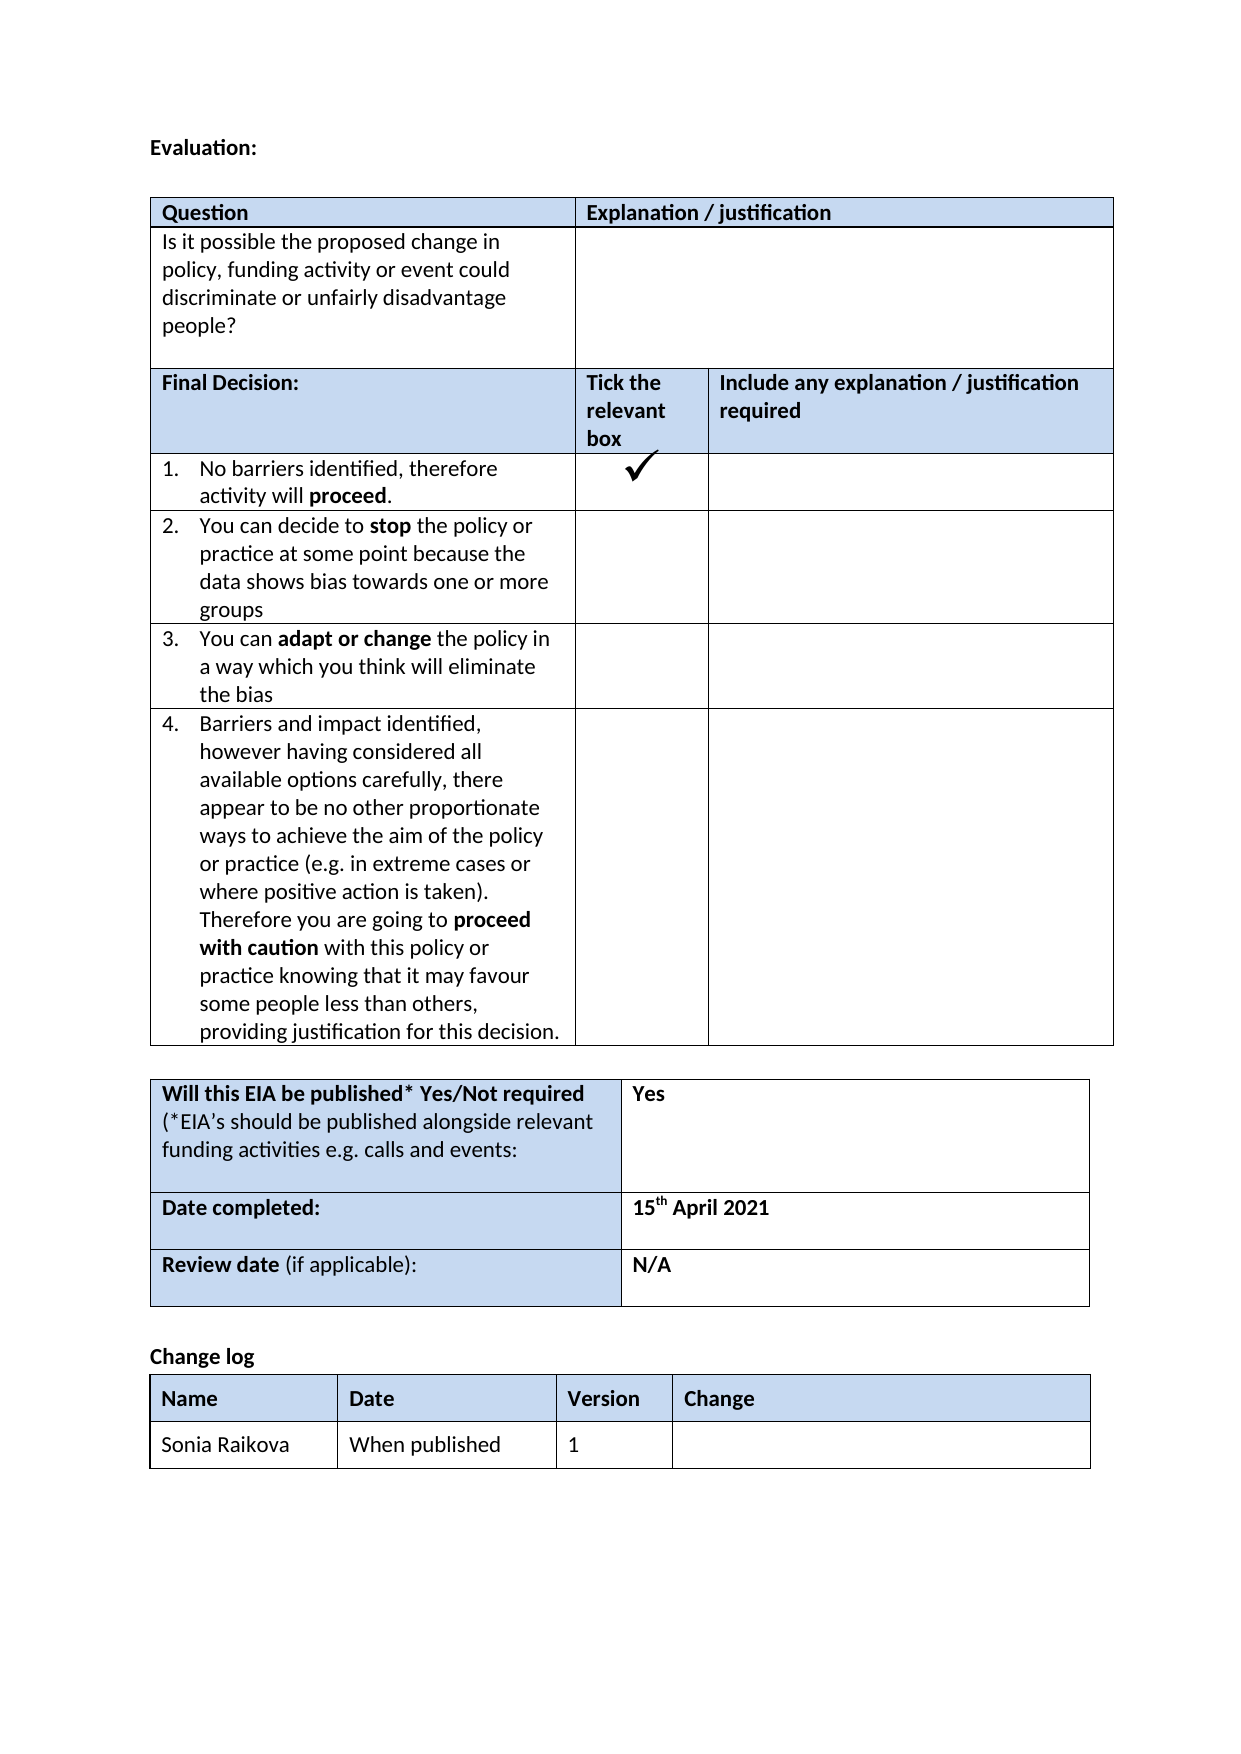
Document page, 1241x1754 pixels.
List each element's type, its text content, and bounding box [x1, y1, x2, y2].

table_cell Date completed: [151, 1193, 621, 1249]
table_cell [709, 454, 1113, 510]
table_cell N/A [622, 1250, 1089, 1306]
table_cell [576, 511, 708, 623]
table_header Will this EIA be published* Yes/Not required (*EIA’s should be published alongside relevant funding activities e.g. calls and events: [151, 1080, 621, 1192]
table_cell [576, 228, 1113, 367]
table_cell When published [338, 1422, 556, 1467]
table_cell Barriers and impact identified, however having considered all available options carefully, there appear to be no other proportionate ways to achieve the aim of the policy or practice (e.g. in extreme cases or where positive action is taken). Therefore you are going to proceed with caution with this policy or practice knowing that it may favour some people less than others, providing justification for this decision. [151, 709, 575, 1045]
table_cell [576, 454, 708, 510]
table_cell Tick the relevant box [576, 369, 708, 453]
table_header Explanation / justification [576, 198, 1113, 226]
table_header Question [151, 198, 575, 226]
text Change log [150, 1342, 1090, 1370]
text Evaluation: [150, 133, 1090, 161]
table_cell [709, 709, 1113, 1045]
table_cell Is it possible the proposed change in policy, funding activity or event could discriminate or unfairly disadvantage people? [151, 228, 575, 367]
table_cell You can adapt or change the policy in a way which you think will eliminate the bias [151, 624, 575, 708]
table_cell [709, 511, 1113, 623]
table_cell You can decide to stop the policy or practice at some point because the data shows bias towards one or more groups [151, 511, 575, 623]
table_cell 15th April 2021 [622, 1193, 1089, 1249]
table_cell Final Decision: [151, 369, 575, 453]
table_cell Sonia Raikova [151, 1422, 337, 1467]
table_cell Include any explanation / justification required [709, 369, 1113, 453]
table_header Version [557, 1375, 672, 1421]
table_header Date [338, 1375, 556, 1421]
table_cell [576, 624, 708, 708]
table_header Yes [622, 1080, 1089, 1192]
table_cell [709, 624, 1113, 708]
table_header Name [151, 1375, 337, 1421]
table_cell 1 [557, 1422, 672, 1467]
table_cell [576, 709, 708, 1045]
table_header Change [673, 1375, 1090, 1421]
table_cell [673, 1422, 1090, 1467]
table_cell No barriers identified, therefore activity will proceed. [151, 454, 575, 510]
table_cell Review date (if applicable): [151, 1250, 621, 1306]
